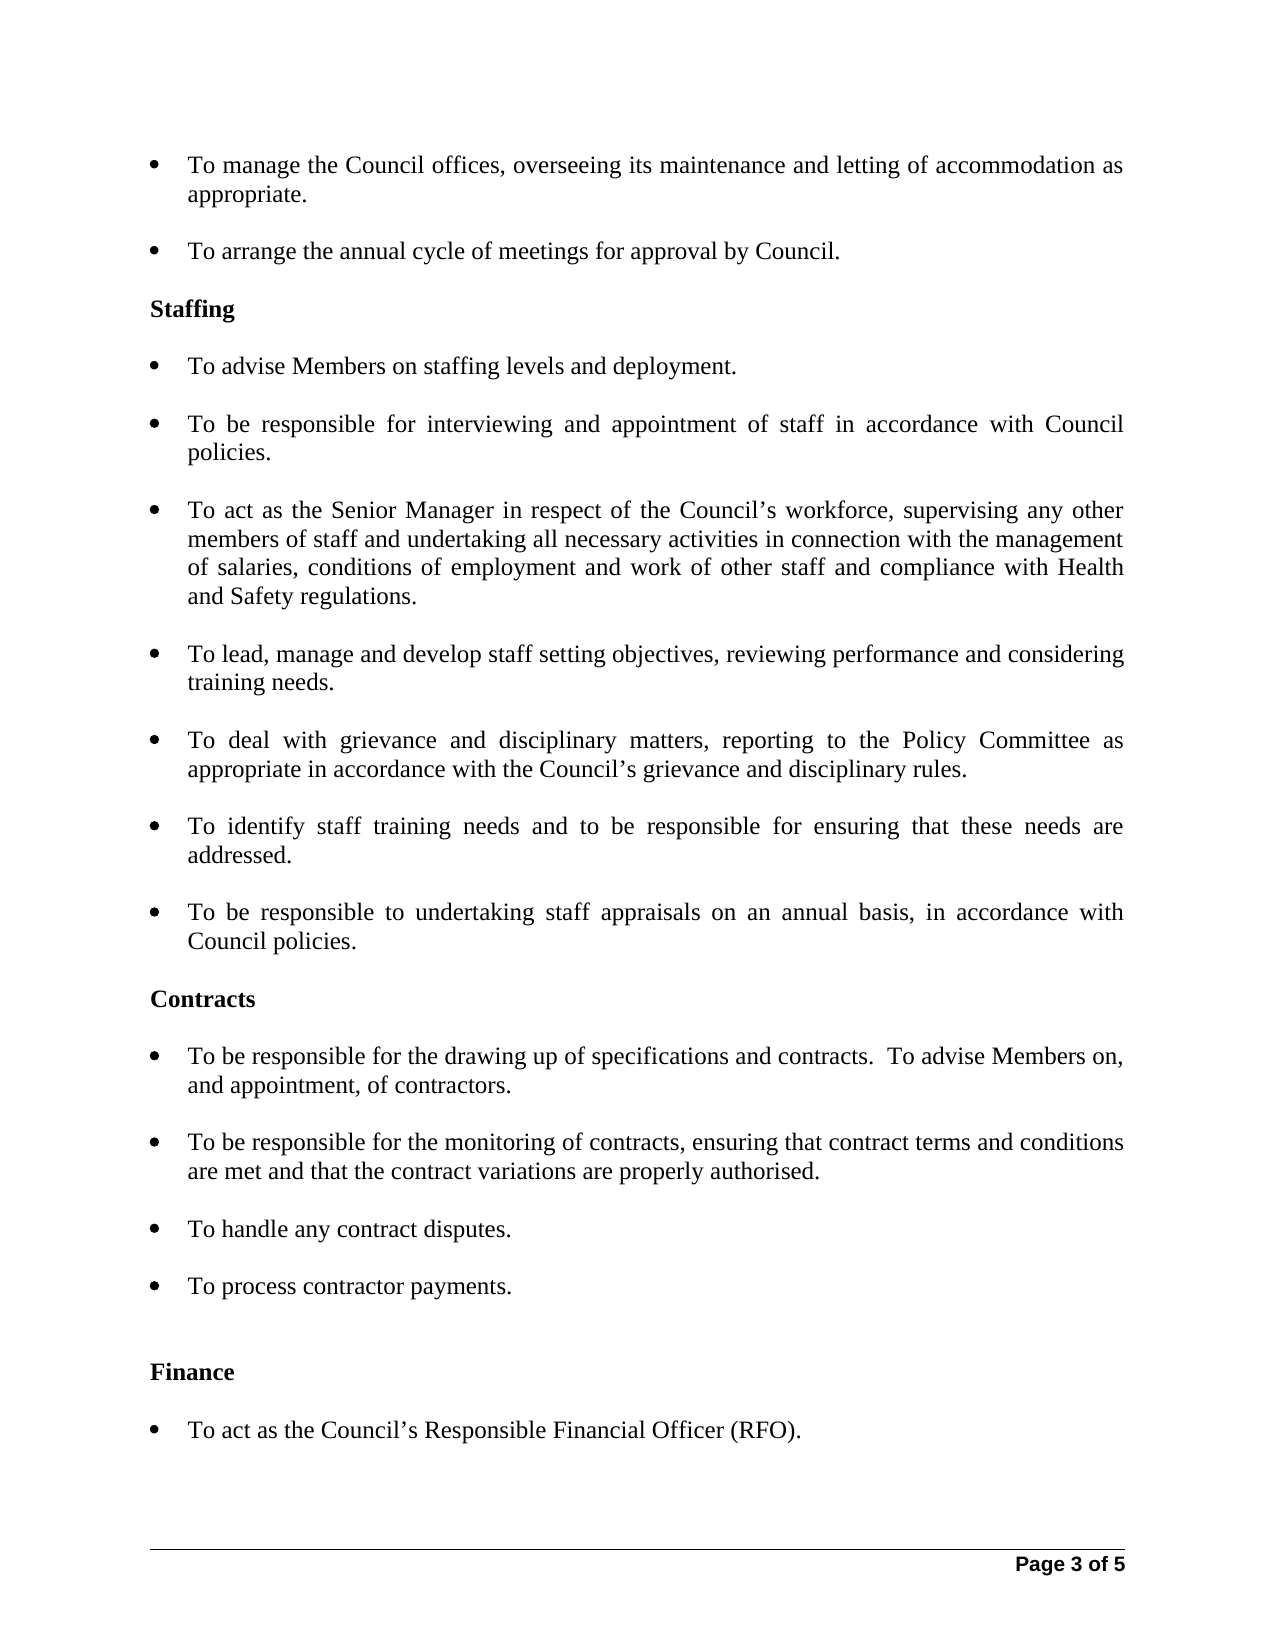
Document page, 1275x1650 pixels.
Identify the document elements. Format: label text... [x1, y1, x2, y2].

list To lead, manage and develop staff setting objectives, reviewing performance and considering training needs. [150, 639, 1125, 696]
list To be responsible to undertaking staff appraisals on an annual basis, in accordance with Council policies. [150, 897, 1125, 955]
list To arrange the annual cycle of meetings for approval by Council. [150, 236, 1125, 265]
list To advise Members on staffing levels and deployment. [150, 351, 1125, 380]
list To act as the Council’s Responsible Financial Officer (RFO). [150, 1415, 1125, 1444]
list To manage the Council offices, overseeing its maintenance and letting of accommodation as appropriate. [150, 150, 1125, 207]
list To be responsible for interviewing and appointment of staff in accordance with Council policies. [150, 409, 1125, 466]
list To be responsible for the monitoring of contracts, ensuring that contract terms and conditions are met and that the contract variations are properly authorised. [150, 1127, 1125, 1185]
text Finance [150, 1357, 1125, 1386]
list To handle any contract disputes. [150, 1214, 1125, 1242]
list To identify staff training needs and to be responsible for ensuring that these needs are addressed. [150, 811, 1125, 869]
list To process contractor payments. [150, 1271, 1125, 1300]
list To be responsible for the drawing up of specifications and contracts. To advise Members on, and appointment, of contractors. [150, 1041, 1125, 1099]
text Staffing [150, 294, 1125, 322]
text Contracts [150, 984, 1125, 1012]
list To act as the Senior Manager in respect of the Council’s workforce, supervising any other members of staff and undertaking all necessary activities in connection with the management of salaries, conditions of employment and work of other staff and compliance with Health and Safety regulations. [150, 495, 1125, 610]
list To deal with grievance and disciplinary matters, reporting to the Policy Committee as appropriate in accordance with the Council’s grievance and disciplinary rules. [150, 725, 1125, 782]
